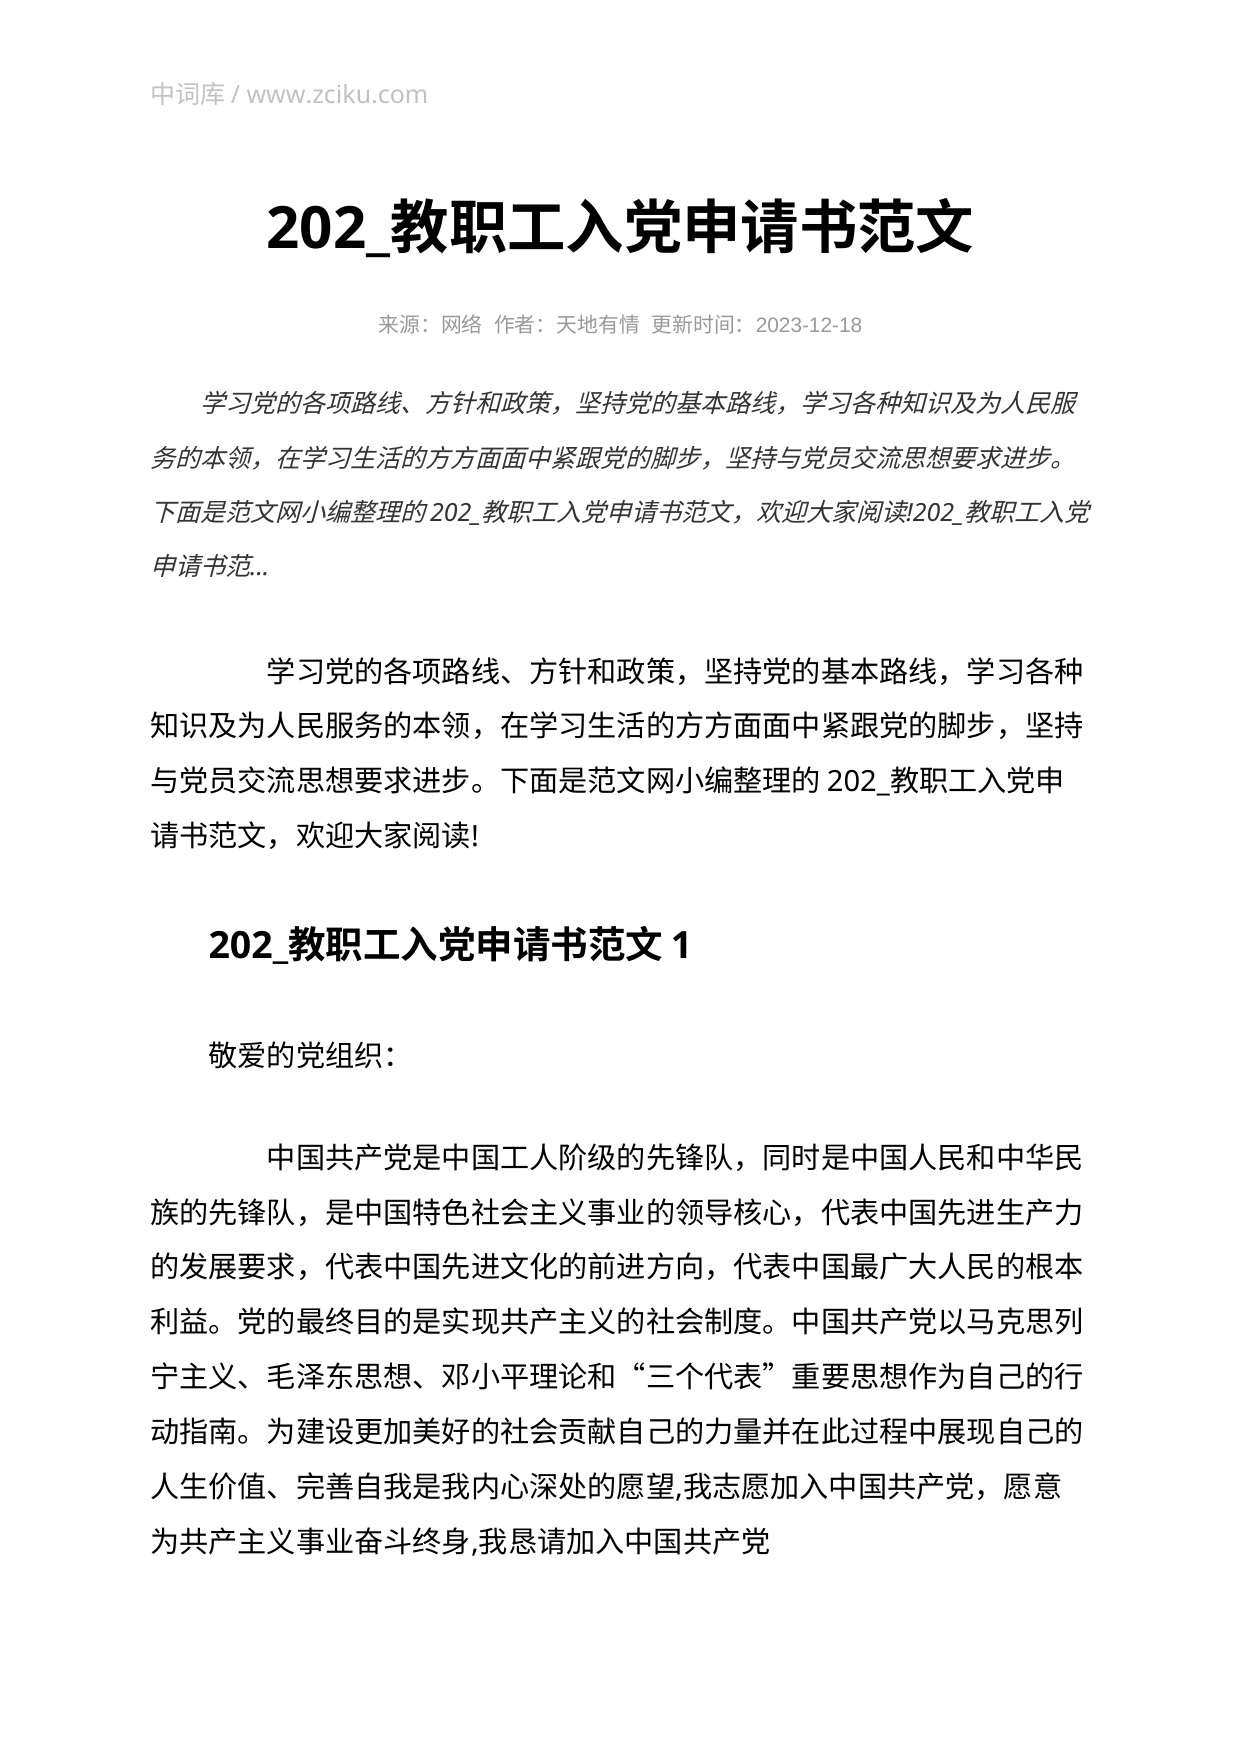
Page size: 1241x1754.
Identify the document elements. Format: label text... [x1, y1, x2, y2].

text 学习党的各项路线、方针和政策，坚持党的基本路线，学习各种知识及为人民服务的本领，在学习生活的方方面面中紧跟党的脚步，坚持与党员交流思想要求进步。下面是范文网小编整理的202_教职工入党申请书范文，欢迎大家阅读!202_教职工入党申请书范... [150, 384, 1090, 583]
text 202_教职工入党申请书范文1 [150, 915, 1090, 969]
subtitle 202_教职工入党申请书范文 [150, 181, 1090, 266]
text 中国共产党是中国工人阶级的先锋队，同时是中国人民和中华民族的先锋队，是中国特色社会主义事业的领导核心，代表中国先进生产力的发展要求，代表中国先进文化的前进方向，代表中国最广大人民的根本利益。党的最终目的是实现共产主义的社会制度。中国共产党以马克思列宁主义、毛泽东思想、邓小平理论和“三个代表”重要思想作为自己的行动指南。为建设更加美好的社会贡献自己的力量并在此过程中展现自己的人生价值、完善自我是我内心深处的愿望,我志愿加入中国共产党，愿意为共产主义事业奋斗终身,我恳请加入中国共产党 [150, 1134, 1090, 1561]
text 学习党的各项路线、方针和政策，坚持党的基本路线，学习各种知识及为人民服务的本领，在学习生活的方方面面中紧跟党的脚步，坚持与党员交流思想要求进步。下面是范文网小编整理的202_教职工入党申请书范文，欢迎大家阅读! [150, 648, 1090, 855]
text 来源：网络 作者：天地有情 更新时间：2023-12-18 [150, 313, 1090, 337]
text 敬爱的党组织： [150, 1032, 1090, 1075]
